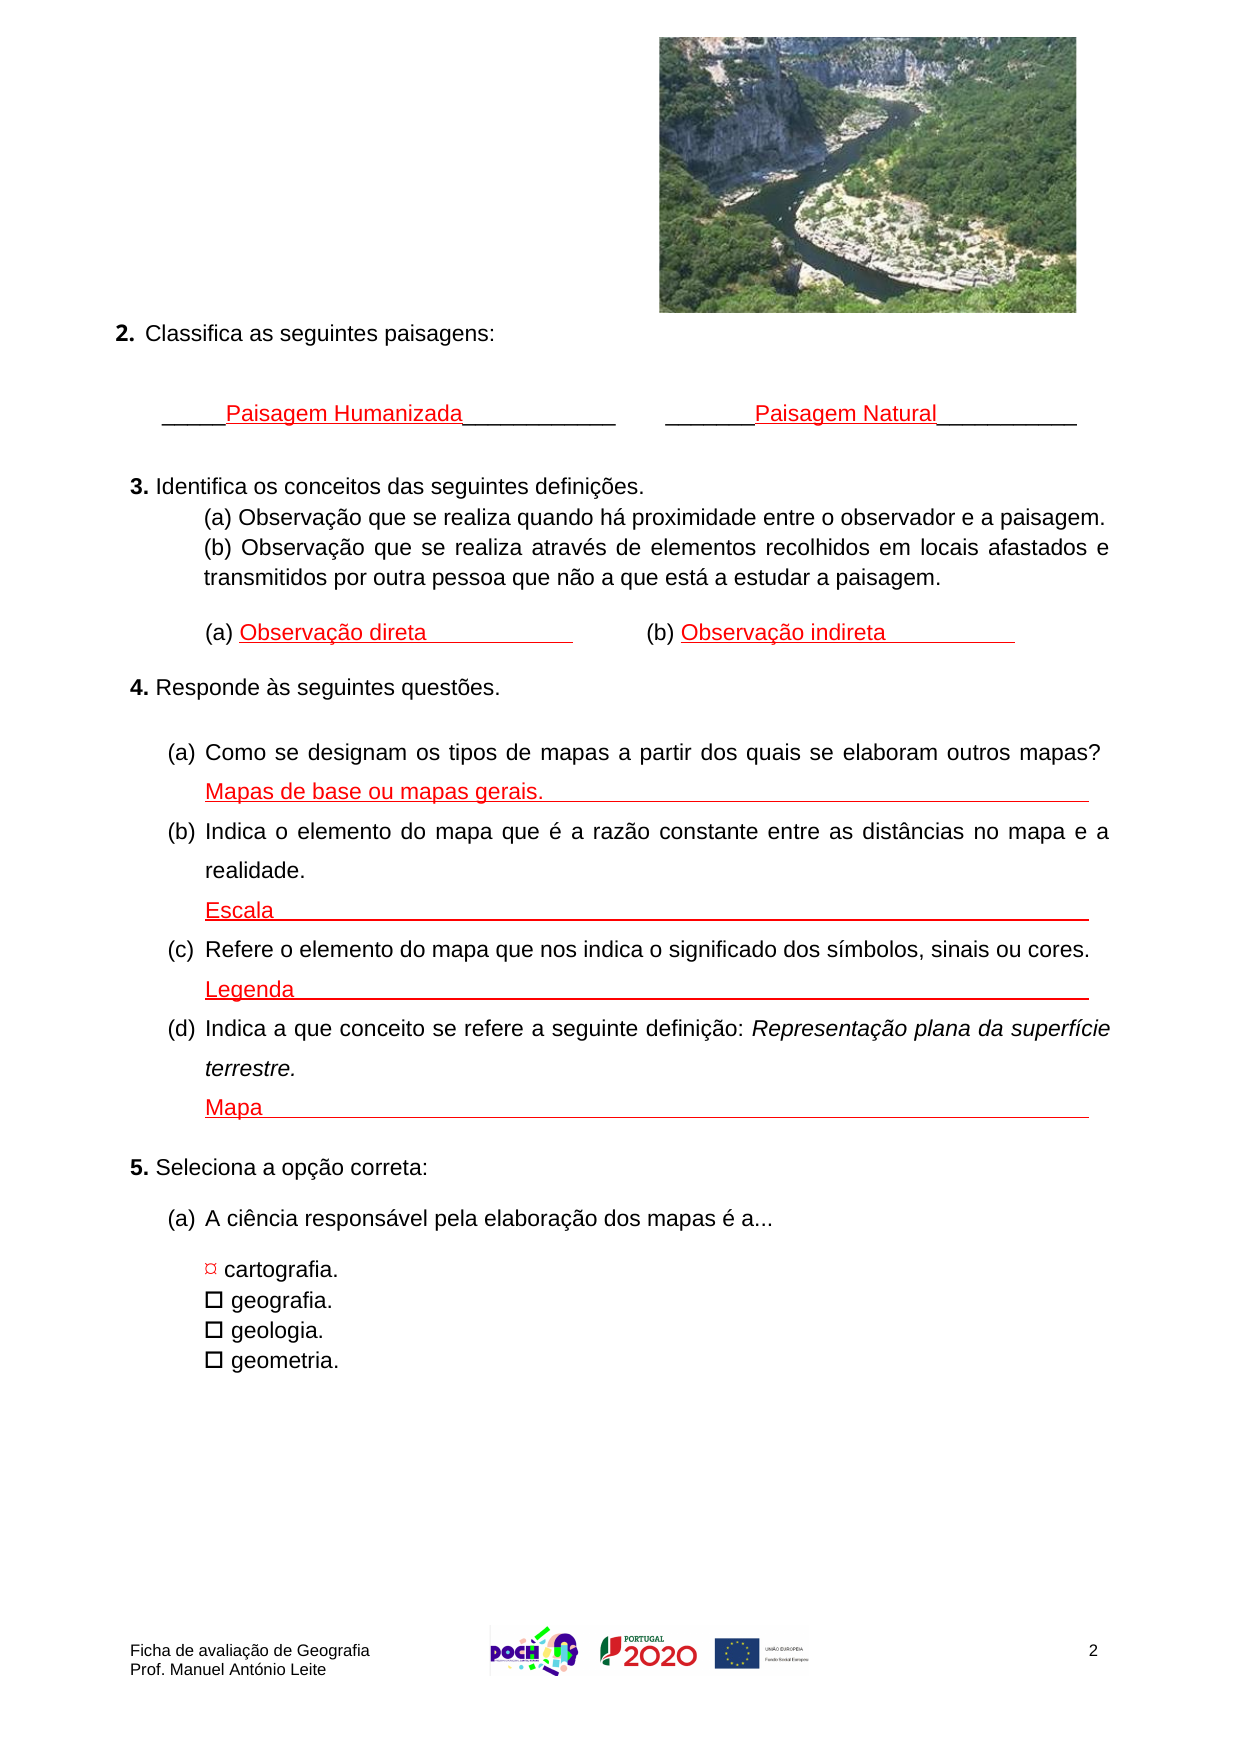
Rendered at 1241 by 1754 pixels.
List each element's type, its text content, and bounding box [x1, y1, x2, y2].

list (a) Observação direta (b) Observação indireta [205, 619, 1110, 645]
list Indica a que conceito se refere a seguinte definição: Representação plana da superfície terrestre. [167, 1015, 1110, 1081]
list A ciência responsável pela elaboração dos mapas é a... [167, 1205, 1110, 1232]
text geografia. [204, 1287, 1110, 1313]
text 3. Identifica os conceitos das seguintes definições. [130, 473, 1110, 499]
list Refere o elemento do mapa que nos indica o significado dos símbolos, sinais ou cores. [167, 936, 1110, 962]
picture [489, 1625, 810, 1676]
list Como se designam os tipos de mapas a partir dos quais se elaboram outros mapas? Mapas de base ou mapas gerais. [167, 739, 1110, 804]
list Mapa [205, 1094, 1110, 1120]
text cartografia. [204, 1256, 1110, 1283]
list Classifica as seguintes paisagens: [115, 162, 1110, 348]
picture [659, 37, 1077, 313]
list Indica o elemento do mapa que é a razão constante entre as distâncias no mapa e a realidade. [167, 818, 1110, 883]
text (b) Observação que se realiza através de elementos recolhidos em locais afastados e transmitidos por outra pessoa que não a que está a estudar a paisagem. [204, 534, 1110, 590]
list Legenda [205, 976, 1110, 1002]
text geologia. [204, 1317, 1110, 1343]
text geometria. [204, 1347, 1110, 1373]
text _____Paisagem Humanizada____________ _______Paisagem Natural___________ [130, 400, 1110, 426]
text 4. Responde às seguintes questões. [130, 674, 1110, 701]
list Escala [205, 897, 1110, 923]
text (a) Observação que se realiza quando há proximidade entre o observador e a paisagem. [204, 503, 1110, 530]
text 5. Seleciona a opção correta: [130, 1154, 1110, 1181]
